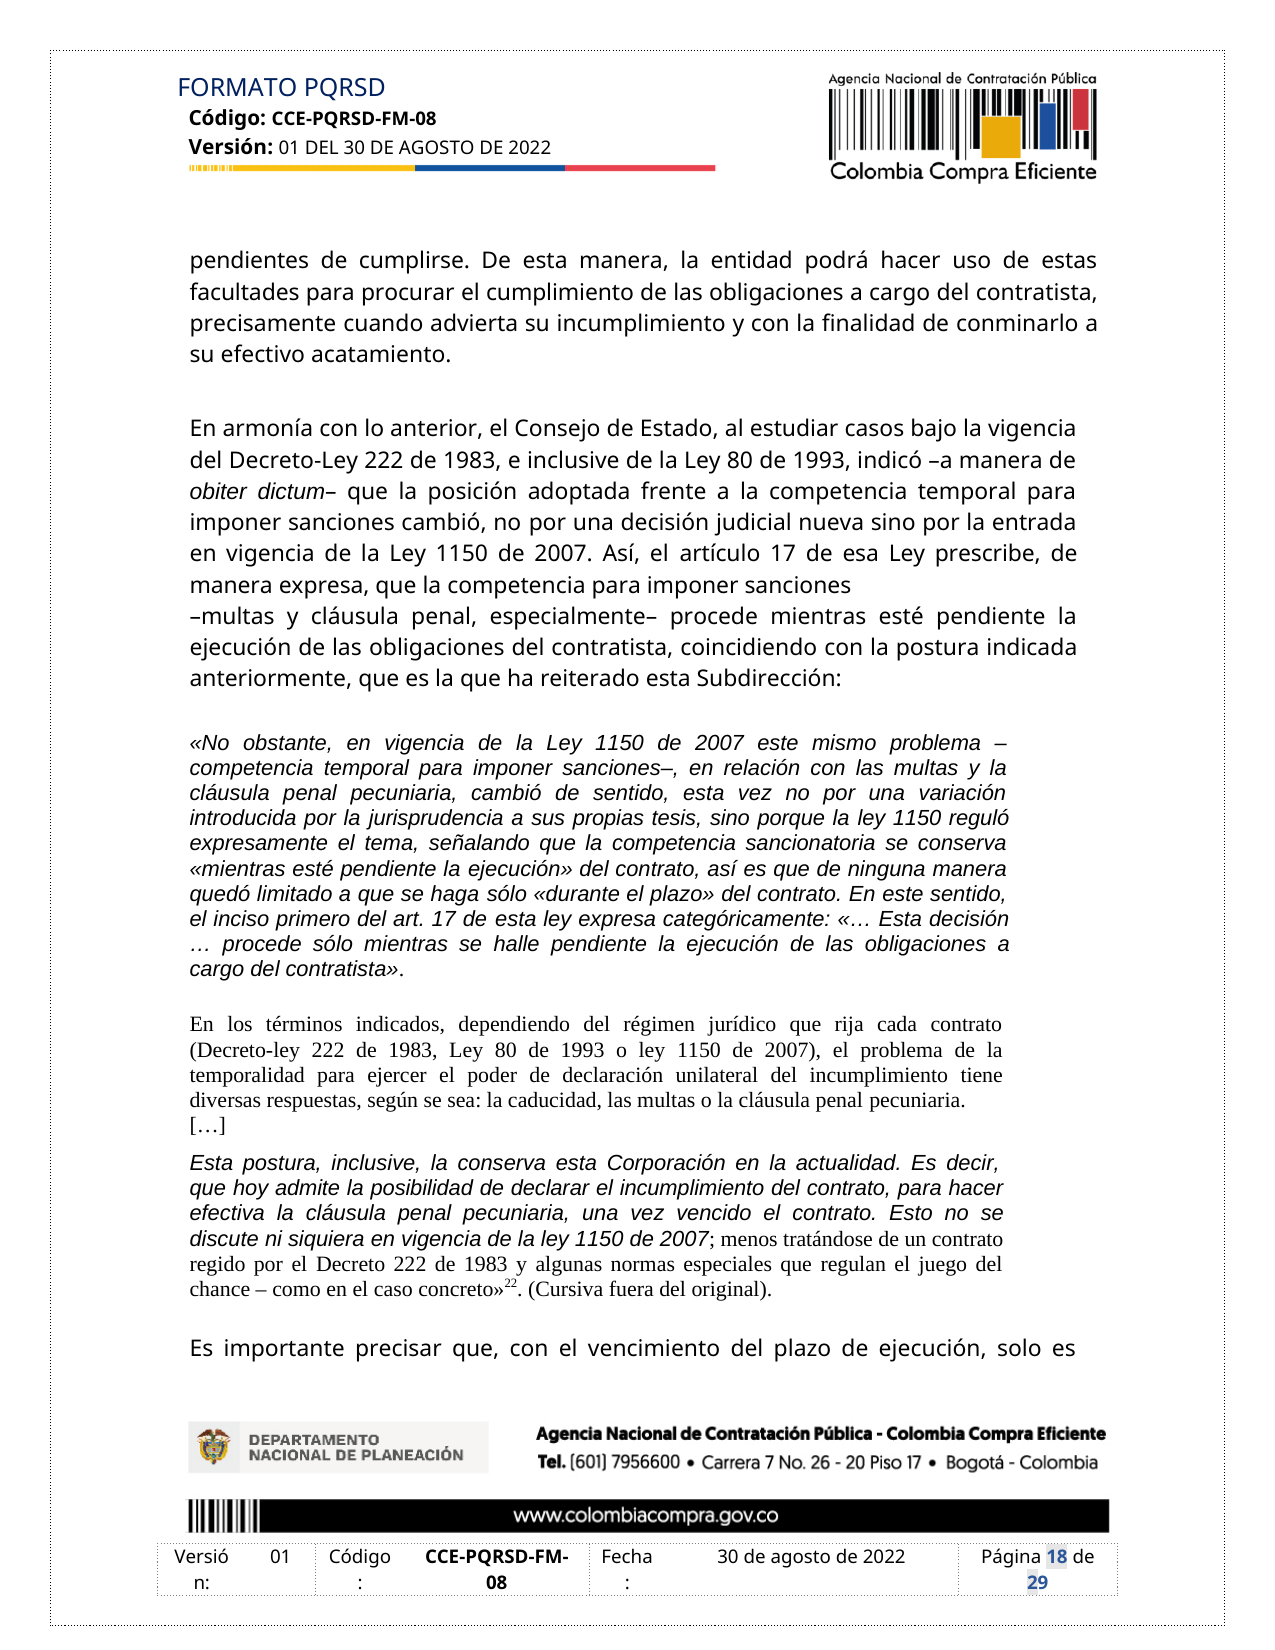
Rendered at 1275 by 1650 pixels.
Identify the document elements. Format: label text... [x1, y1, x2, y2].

picture [828, 72, 1101, 184]
text –multas y cláusula penal, especialmente– procede mientras esté pendiente la ejecución de las obligaciones del contratista, coincidiendo con la postura indicada anteriormente, que es la que ha reiterado esta Subdirección: [189, 600, 1077, 693]
text […] [189, 1112, 1098, 1137]
text Esta postura, inclusive, la conserva esta Corporación en la actualidad. Es decir, que hoy admite la posibilidad de declarar el incumplimiento del contrato, para hacer efectiva la cláusula penal pecuniaria, una vez vencido el contrato. Esto no se discute ni siquiera en vigencia de la ley 1150 de 2007; menos tratándose de un contrato regido por el Decreto 222 de 1983 y algunas normas especiales que regulan el juego del chance – como en el caso concreto»22. (Cursiva fuera del original). [189, 1150, 1004, 1301]
text En armonía con lo anterior, el Consejo de Estado, al estudiar casos bajo la vigencia del Decreto-Ley 222 de 1983, e inclusive de la Ley 80 de 1993, indicó –a manera de obiter dictum– que la posición adoptada frente a la competencia temporal para imponer sanciones cambió, no por una decisión judicial nueva sino por la entrada en vigencia de la Ley 1150 de 2007. Así, el artículo 17 de esa Ley prescribe, de manera expresa, que la competencia para imponer sanciones [189, 412, 1077, 600]
text En los términos indicados, dependiendo del régimen jurídico que rija cada contrato (Decreto-ley 222 de 1983, Ley 80 de 1993 o ley 1150 de 2007), el problema de la temporalidad para ejercer el poder de declaración unilateral del incumplimiento tiene diversas respuestas, según se sea: la caducidad, las multas o la cláusula penal pecuniaria. [189, 1011, 1004, 1112]
picture [177, 1396, 1119, 1543]
picture [187, 160, 719, 174]
text «No obstante, en vigencia de la Ley 1150 de 2007 este mismo problema –competencia temporal para imponer sanciones–, en relación con las multas y la cláusula penal pecuniaria, cambió de sentido, esta vez no por una variación introducida por la jurisprudencia a sus propias tesis, sino porque la ley 1150 reguló expresamente el tema, señalando que la competencia sancionatoria se conserva «mientras esté pendiente la ejecución» del contrato, así es que de ninguna manera quedó limitado a que se haga sólo «durante el plazo» del contrato. En este sentido, el inciso primero del art. 17 de esta ley expresa categóricamente: «… Esta decisión … procede sólo mientras se halle pendiente la ejecución de las obligaciones a cargo del contratista». [189, 729, 1010, 982]
